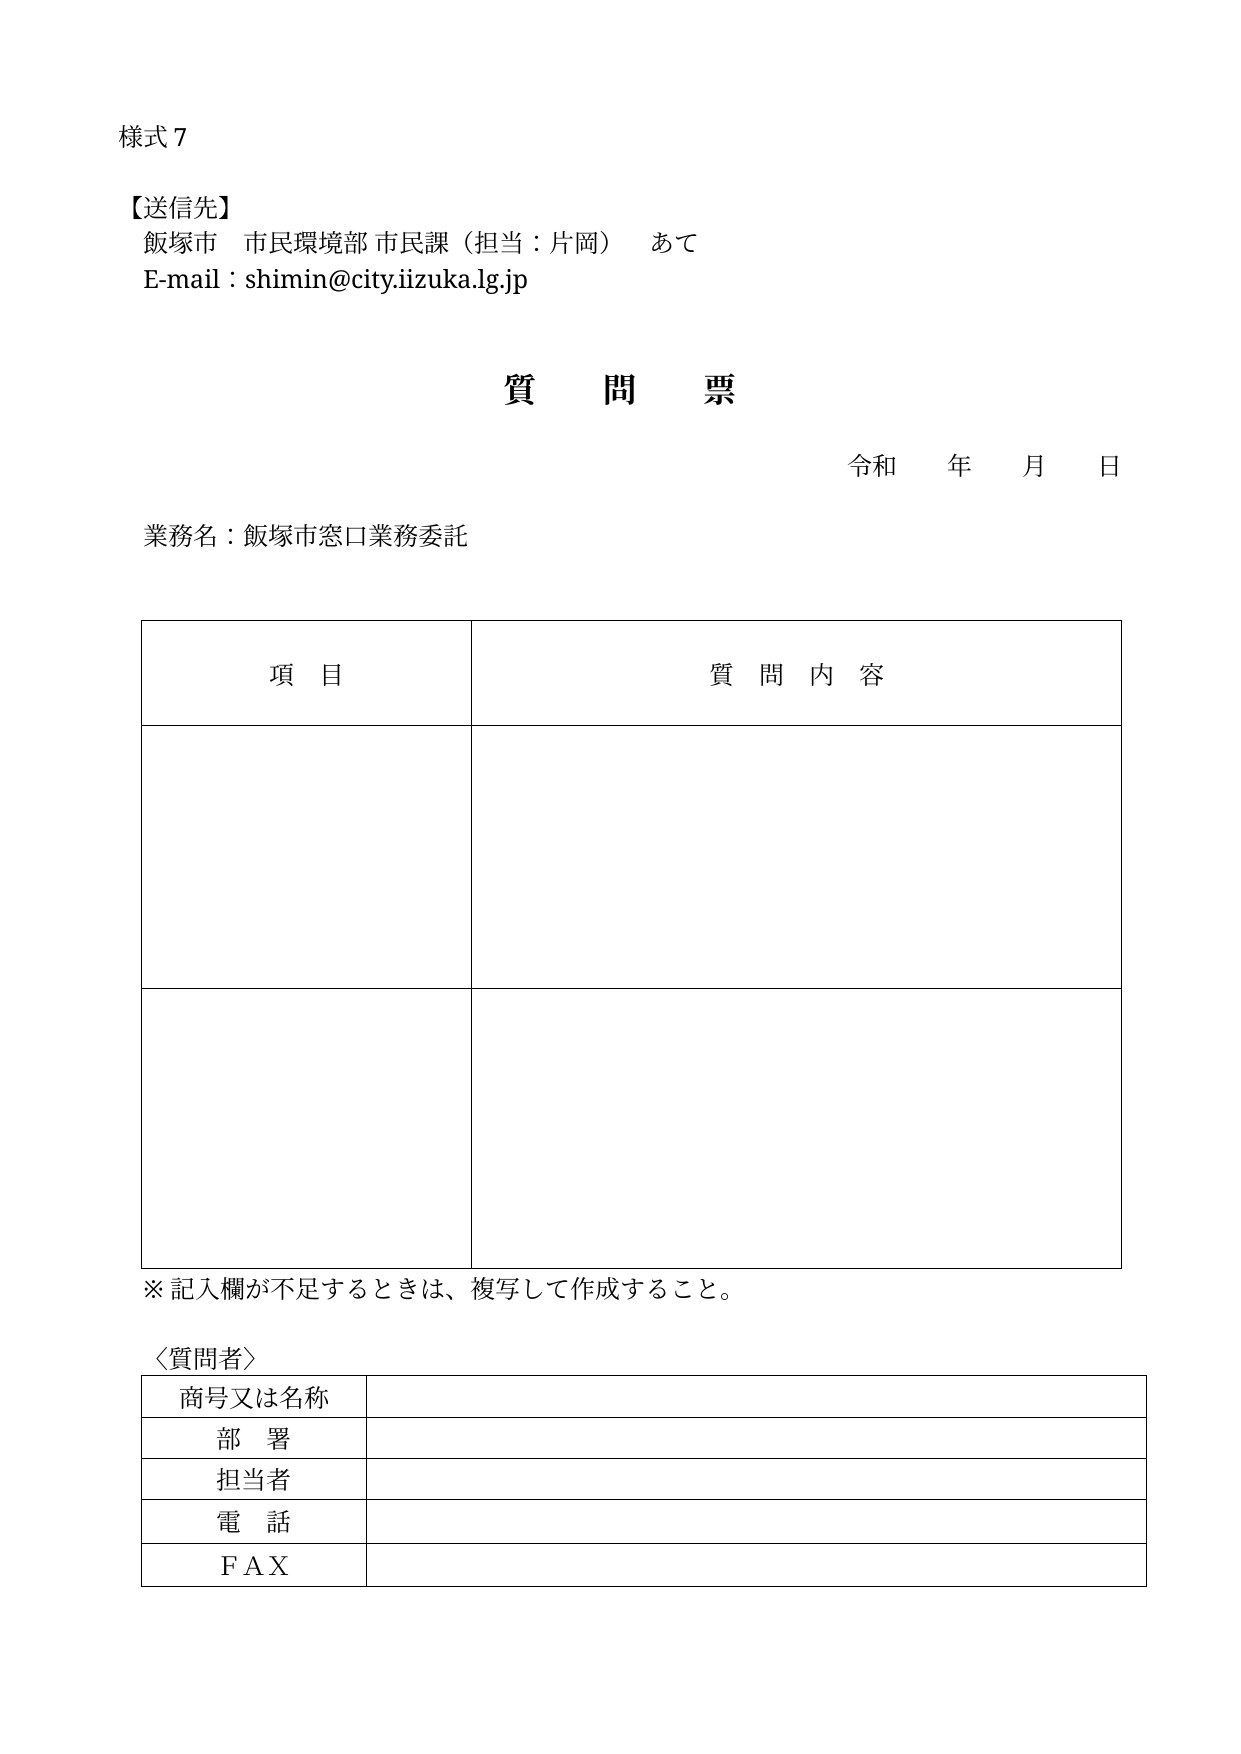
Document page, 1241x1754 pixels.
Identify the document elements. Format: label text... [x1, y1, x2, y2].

text 業務名：飯塚市窓口業務委託 [118, 516, 1122, 552]
table_header [367, 1376, 1146, 1417]
text 様式7 [118, 118, 1122, 154]
table_cell [472, 989, 1121, 1268]
table_cell [367, 1544, 1146, 1586]
table_cell [367, 1500, 1146, 1542]
table_header 商号又は名称 [142, 1376, 366, 1417]
table_cell [142, 726, 471, 988]
text 【送信先】 [118, 188, 1122, 224]
text 令和 年 月 日 [118, 446, 1122, 482]
table_cell 部 署 [142, 1418, 366, 1458]
text 〈質問者〉 [118, 1339, 1122, 1375]
text 質 問 票 [118, 364, 1122, 412]
table_header 項 目 [142, 621, 471, 725]
text ※ 記入欄が不足するときは、複写して作成すること。 [118, 1269, 1122, 1305]
table_cell [472, 726, 1121, 988]
table_cell [367, 1459, 1146, 1499]
text 飯塚市 市民環境部 市民課（担当：片岡） あて [118, 224, 1122, 260]
table_cell 担当者 [142, 1459, 366, 1499]
table_header 質 問 内 容 [472, 621, 1121, 725]
text E-mail：shimin@city.iizuka.lg.jp [118, 260, 1122, 296]
table_cell [142, 989, 471, 1268]
table_cell [367, 1418, 1146, 1458]
table_cell ＦＡＸ [142, 1544, 366, 1586]
table_cell 電 話 [142, 1500, 366, 1542]
